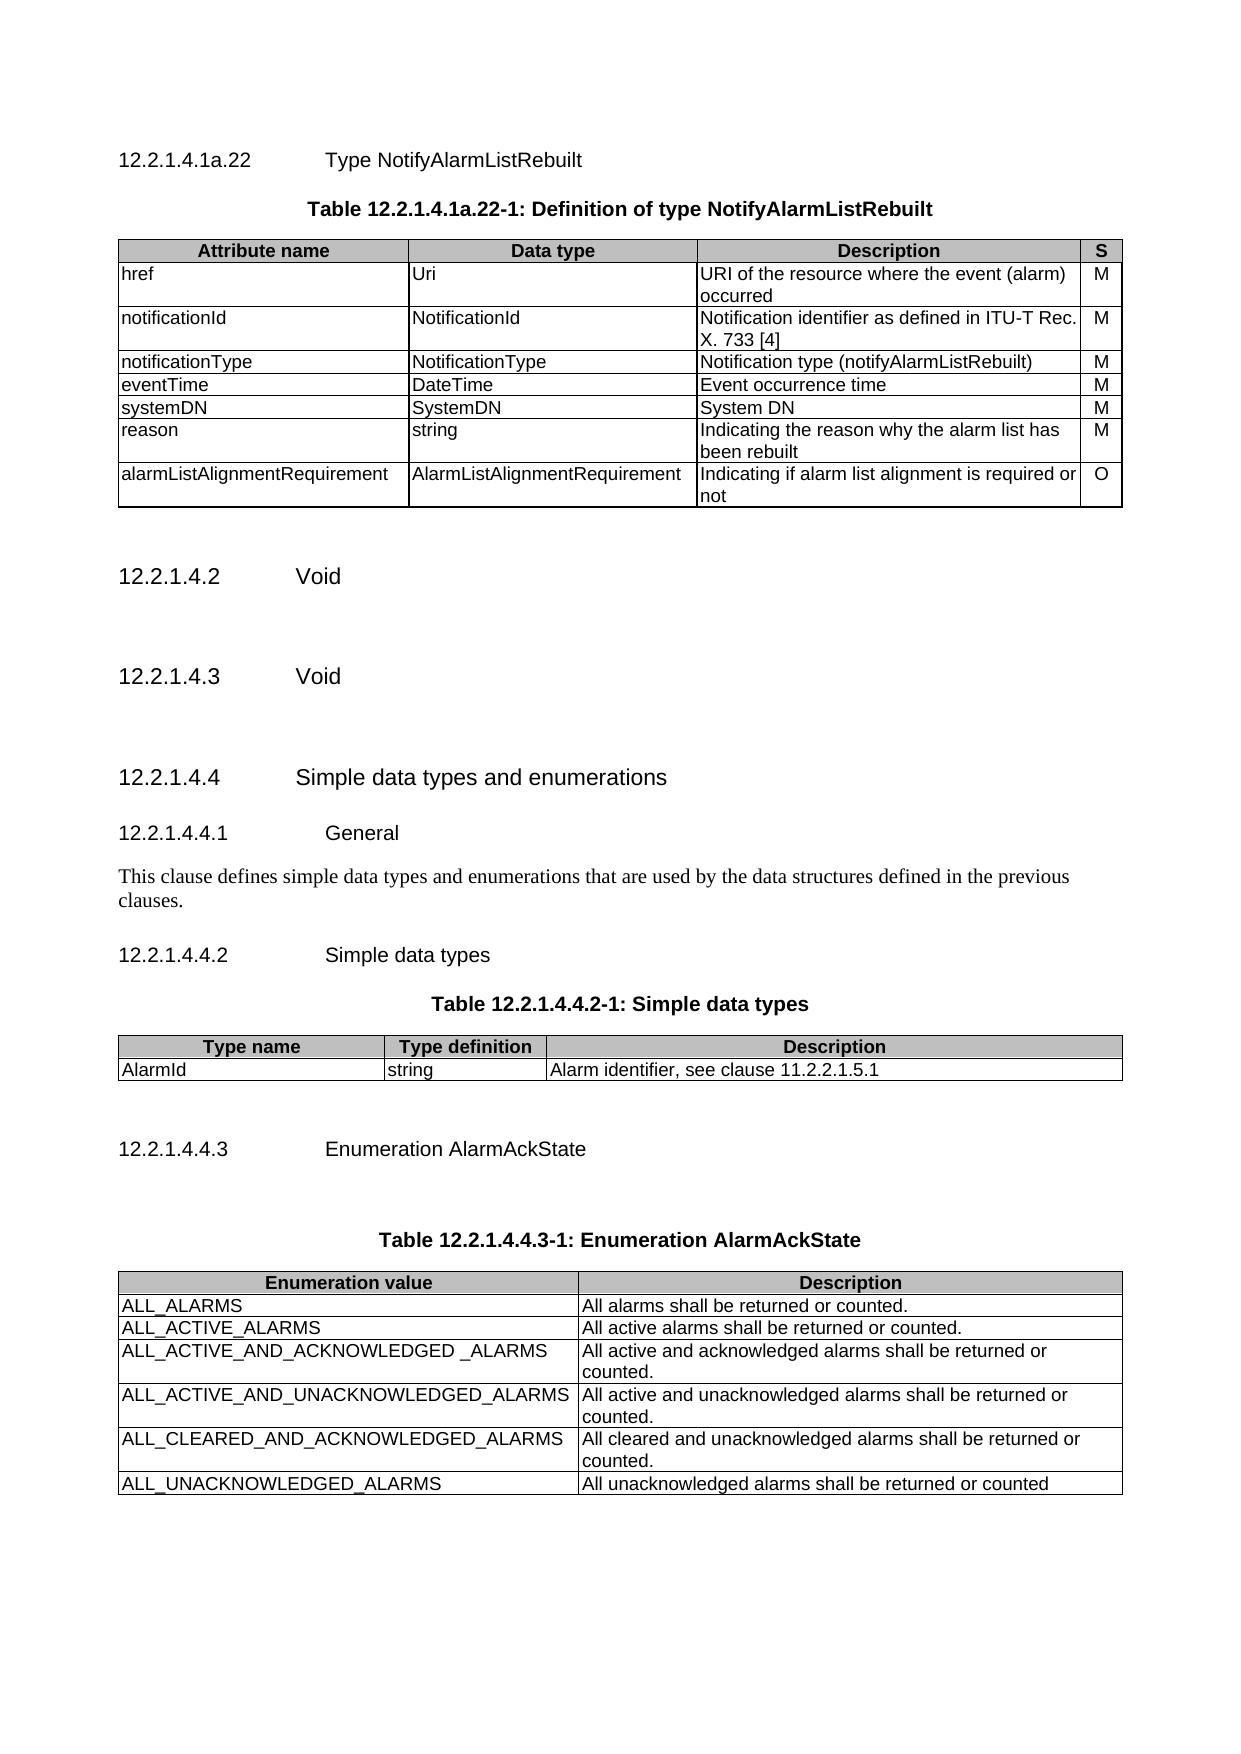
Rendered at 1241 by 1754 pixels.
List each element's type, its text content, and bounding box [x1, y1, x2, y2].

subtitle 12.2.1.4.4.3 Enumeration AlarmAckState [118, 1136, 1122, 1160]
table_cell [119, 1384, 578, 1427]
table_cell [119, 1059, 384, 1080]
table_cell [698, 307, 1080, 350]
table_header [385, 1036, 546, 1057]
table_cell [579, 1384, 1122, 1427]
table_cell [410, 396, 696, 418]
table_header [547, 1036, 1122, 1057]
subtitle 12.2.1.4.3 Void [118, 663, 1122, 689]
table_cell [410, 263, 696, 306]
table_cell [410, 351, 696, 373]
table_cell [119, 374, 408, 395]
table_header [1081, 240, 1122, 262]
text Table 12.2.1.4.4.3-1: Enumeration AlarmAckState [118, 1228, 1122, 1252]
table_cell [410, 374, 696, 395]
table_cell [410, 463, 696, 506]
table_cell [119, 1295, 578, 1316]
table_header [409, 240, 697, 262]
text Table 12.2.1.4.1a.22-1: Definition of type NotifyAlarmListRebuilt [118, 197, 1122, 221]
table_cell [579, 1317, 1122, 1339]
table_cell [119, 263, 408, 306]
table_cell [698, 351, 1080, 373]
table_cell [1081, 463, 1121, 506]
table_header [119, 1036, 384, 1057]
subtitle 12.2.1.4.4.1 General [118, 821, 1122, 845]
text This clause defines simple data types and enumerations that are used by the data structures defined in the previous clauses. [118, 864, 1122, 912]
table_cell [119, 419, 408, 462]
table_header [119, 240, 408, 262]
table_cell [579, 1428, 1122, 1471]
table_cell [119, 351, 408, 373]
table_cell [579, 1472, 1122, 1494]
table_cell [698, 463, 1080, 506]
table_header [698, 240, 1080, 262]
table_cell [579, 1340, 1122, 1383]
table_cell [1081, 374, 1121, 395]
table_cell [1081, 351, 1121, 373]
subtitle 12.2.1.4.4.2 Simple data types [118, 943, 1122, 967]
subtitle 12.2.1.4.2 Void [118, 563, 1122, 589]
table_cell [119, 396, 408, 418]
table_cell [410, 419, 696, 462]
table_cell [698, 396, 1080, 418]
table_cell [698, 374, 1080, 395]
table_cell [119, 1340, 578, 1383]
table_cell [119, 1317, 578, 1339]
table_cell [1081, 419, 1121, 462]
text Table 12.2.1.4.4.2-1: Simple data types [118, 992, 1122, 1016]
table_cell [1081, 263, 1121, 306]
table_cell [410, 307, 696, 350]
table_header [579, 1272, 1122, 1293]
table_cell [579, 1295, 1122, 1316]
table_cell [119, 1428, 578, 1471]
subtitle 12.2.1.4.1a.22 Type NotifyAlarmListRebuilt [118, 148, 1122, 172]
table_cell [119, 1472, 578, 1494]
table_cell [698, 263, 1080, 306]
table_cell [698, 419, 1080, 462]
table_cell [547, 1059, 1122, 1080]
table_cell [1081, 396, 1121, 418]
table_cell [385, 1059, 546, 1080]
subtitle 12.2.1.4.4 Simple data types and enumerations [118, 763, 1122, 790]
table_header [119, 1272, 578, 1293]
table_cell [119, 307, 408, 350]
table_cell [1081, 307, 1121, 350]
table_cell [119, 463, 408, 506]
